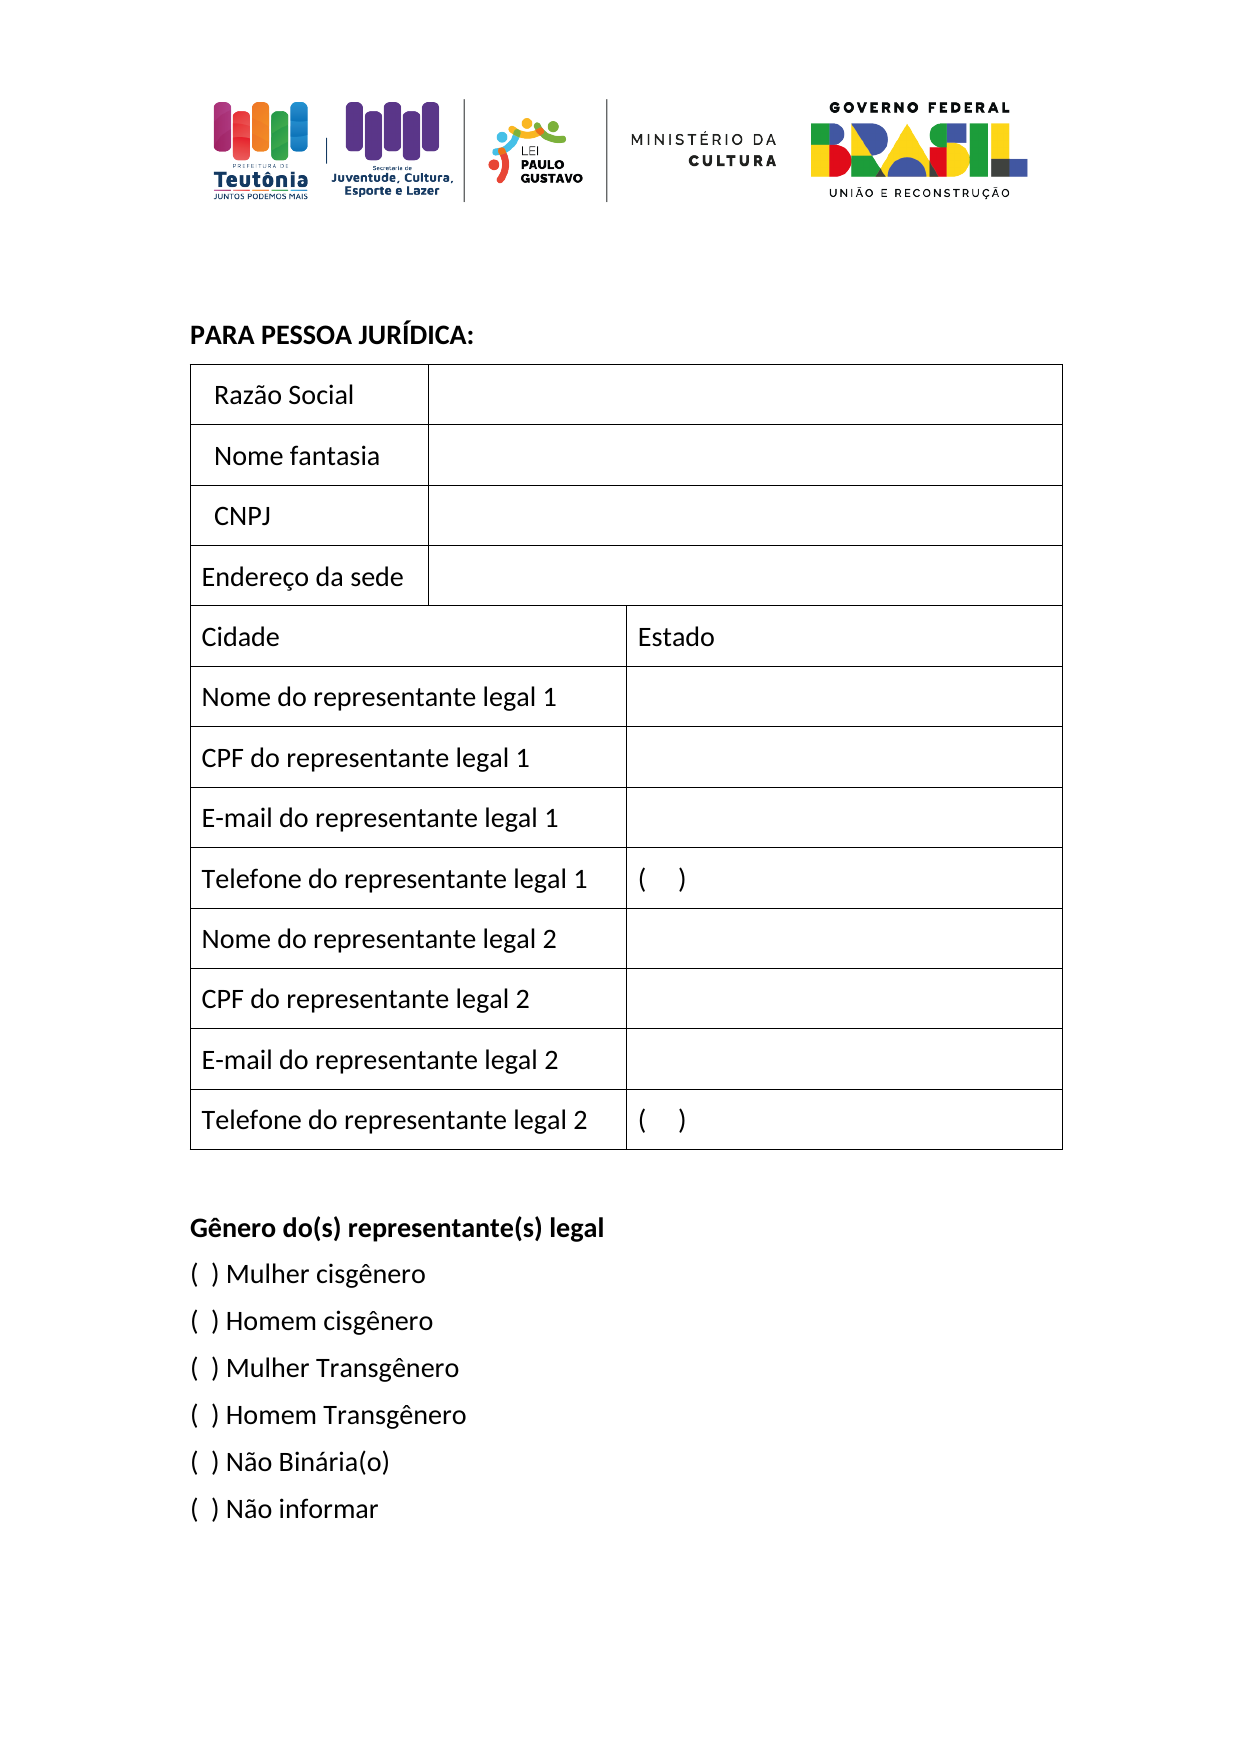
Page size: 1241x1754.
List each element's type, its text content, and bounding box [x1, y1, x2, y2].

table_cell Nome fantasia [191, 425, 428, 484]
table_cell E-mail do representante legal 1 [191, 788, 626, 847]
text ( ) Homem Transgênero [190, 1397, 1051, 1431]
text ( ) Mulher cisgênero [190, 1256, 1051, 1291]
table_cell Cidade [191, 606, 626, 666]
text ( ) Não informar [190, 1491, 1051, 1525]
table_cell Endereço da sede [191, 546, 428, 605]
picture [177, 73, 1063, 228]
table_header Razão Social [191, 365, 428, 424]
table_cell Telefone do representante legal 2 [191, 1090, 626, 1149]
table_cell Nome do representante legal 1 [191, 667, 626, 726]
text PARA PESSOA JURÍDICA: [190, 317, 1051, 351]
text ( ) Mulher Transgênero [190, 1350, 1051, 1384]
table_cell [627, 727, 1062, 787]
table_cell [627, 969, 1062, 1028]
table_cell [627, 667, 1062, 726]
table_cell [627, 788, 1062, 847]
text Gênero do(s) representante(s) legal [190, 1209, 1051, 1244]
table_header [429, 365, 1062, 424]
table_cell CNPJ [191, 486, 428, 545]
table_cell [429, 486, 1062, 545]
table_cell CPF do representante legal 2 [191, 969, 626, 1028]
table_cell Estado [627, 606, 1062, 666]
text ( ) Homem cisgênero [190, 1303, 1051, 1338]
table_cell ( ) [627, 1090, 1062, 1149]
table_cell [429, 425, 1062, 484]
table_cell [429, 546, 1062, 605]
table_cell ( ) [627, 848, 1062, 907]
table_cell CPF do representante legal 1 [191, 727, 626, 787]
table_cell Nome do representante legal 2 [191, 909, 626, 968]
table_cell Telefone do representante legal 1 [191, 848, 626, 907]
table_cell E-mail do representante legal 2 [191, 1029, 626, 1089]
text ( ) Não Binária(o) [190, 1444, 1051, 1478]
table_cell [627, 1029, 1062, 1089]
table_cell [627, 909, 1062, 968]
